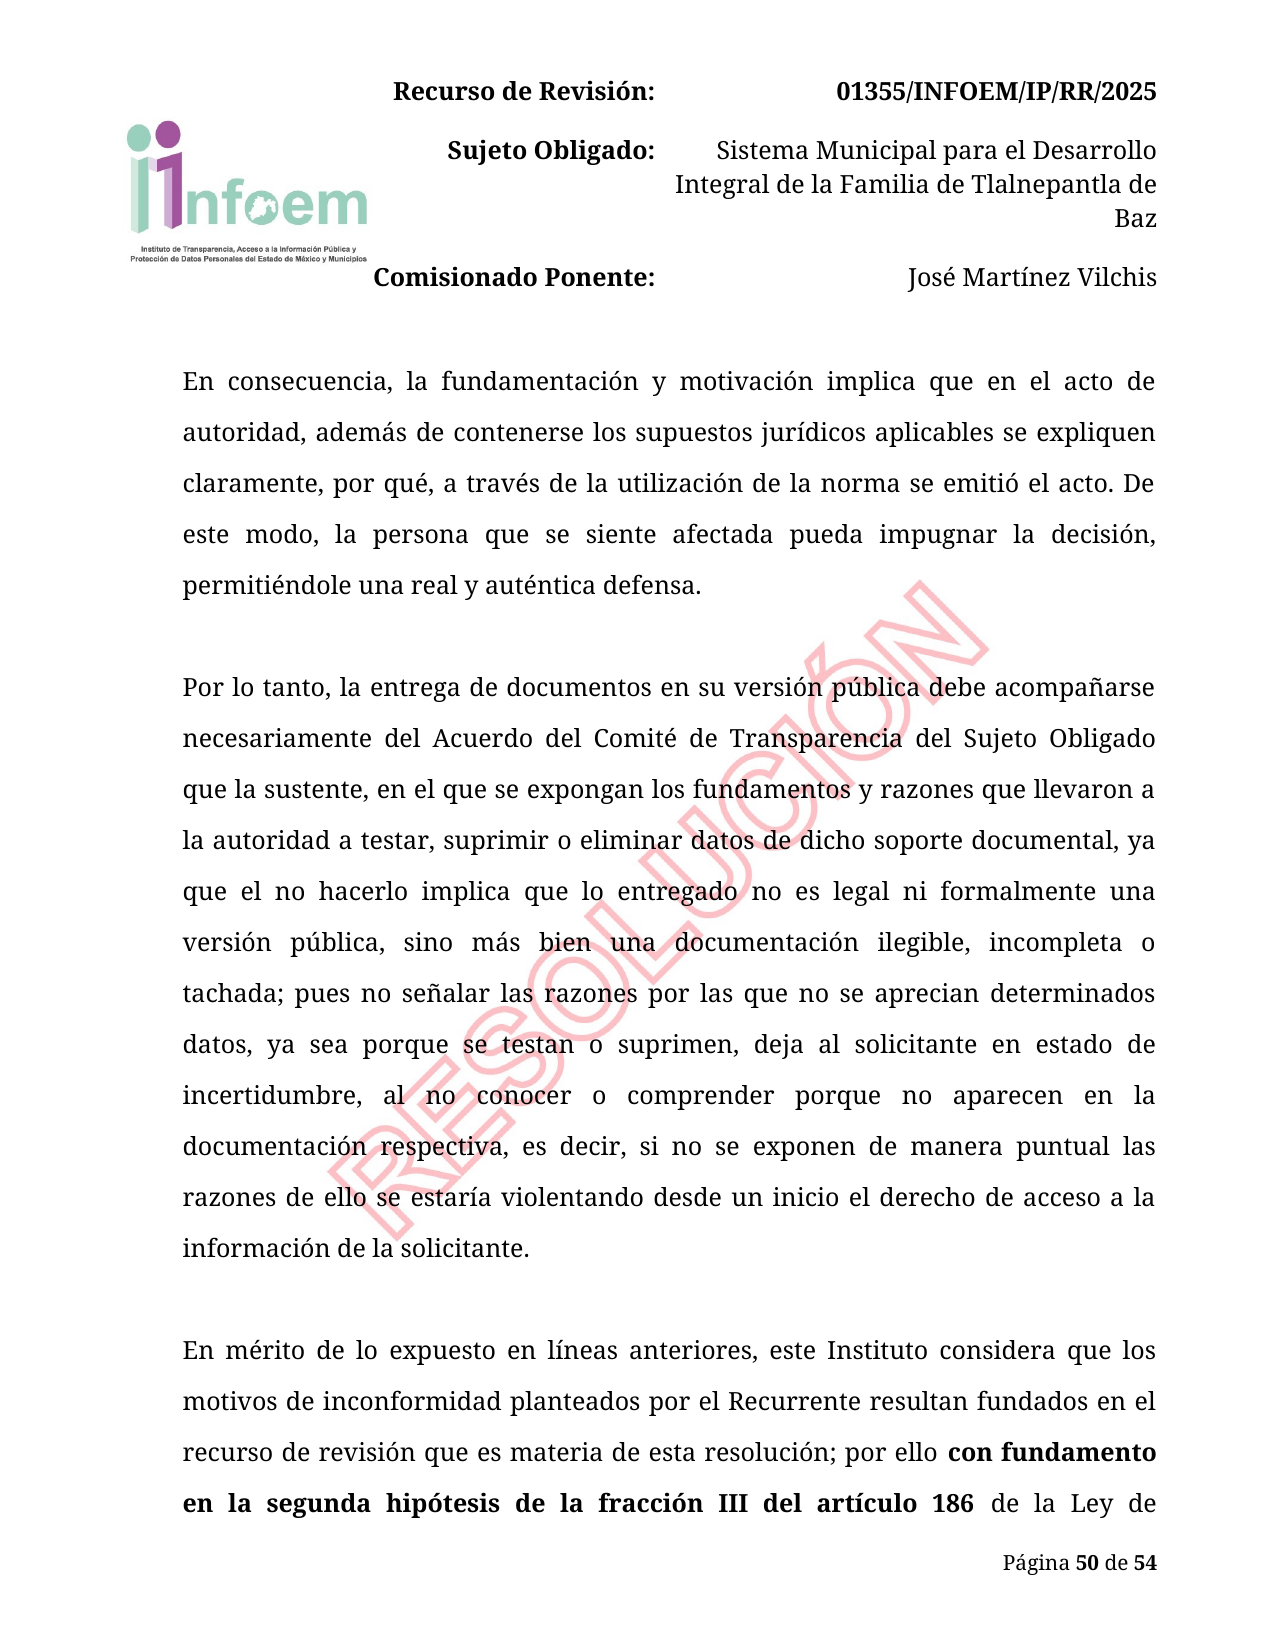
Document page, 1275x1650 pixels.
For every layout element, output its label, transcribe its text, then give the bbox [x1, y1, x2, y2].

picture [7, 60, 1275, 1650]
text En consecuencia, la fundamentación y motivación implica que en el acto de autoridad, además de contenerse los supuestos jurídicos aplicables se expliquen claramente, por qué, a través de la utilización de la norma se emitió el acto. De este modo, la persona que se siente afectada pueda impugnar la decisión, permitiéndole una real y auténtica defensa. [182, 363, 1157, 601]
text Por lo tanto, la entrega de documentos en su versión pública debe acompañarse necesariamente del Acuerdo del Comité de Transparencia del Sujeto Obligado que la sustente, en el que se expongan los fundamentos y razones que llevaron a la autoridad a testar, suprimir o eliminar datos de dicho soporte documental, ya que el no hacerlo implica que lo entregado no es legal ni formalmente una versión pública, sino más bien una documentación ilegible, incompleta o tachada; pues no señalar las razones por las que no se aprecian determinados datos, ya sea porque se testan o suprimen, deja al solicitante en estado de incertidumbre, al no conocer o comprender porque no aparecen en la documentación respectiva, es decir, si no se exponen de manera puntual las razones de ello se estaría violentando desde un inicio el derecho de acceso a la información de la solicitante. [182, 669, 1157, 1265]
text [182, 1333, 1157, 1520]
